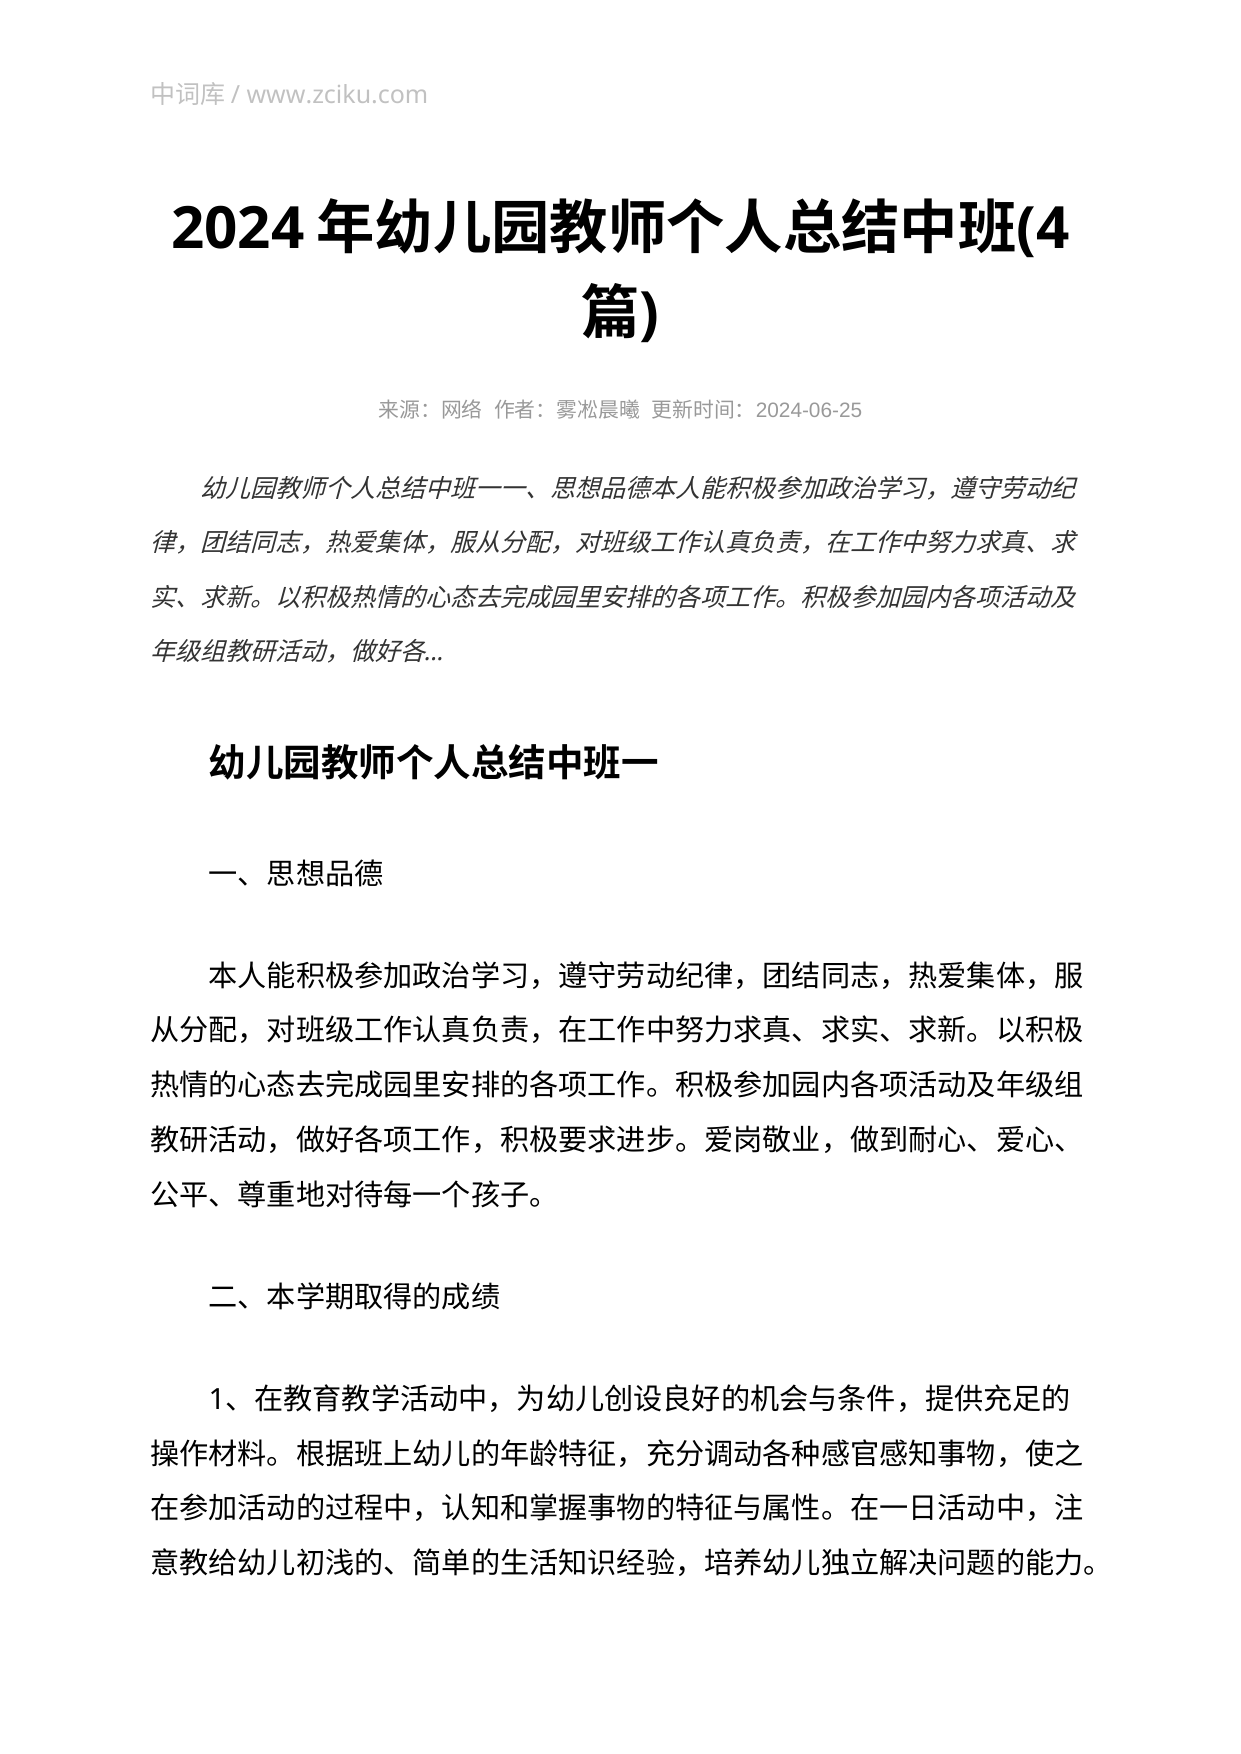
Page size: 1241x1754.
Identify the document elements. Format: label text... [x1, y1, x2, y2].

text 1、在教育教学活动中，为幼儿创设良好的机会与条件，提供充足的操作材料。根据班上幼儿的年龄特征，充分调动各种感官感知事物，使之在参加活动的过程中，认知和掌握事物的特征与属性。在一日活动中，注意教给幼儿初浅的、简单的生活知识经验，培养幼儿独立解决问题的能力。 [150, 1375, 1090, 1582]
text 二、本学期取得的成绩 [150, 1273, 1090, 1316]
text 幼儿园教师个人总结中班一 [150, 733, 1090, 787]
subtitle 2024年幼儿园教师个人总结中班(4篇) [150, 181, 1090, 351]
text 一、思想品德 [150, 850, 1090, 893]
text 来源：网络 作者：雾凇晨曦 更新时间：2024-06-25 [150, 398, 1090, 422]
text 幼儿园教师个人总结中班一一、思想品德本人能积极参加政治学习，遵守劳动纪律，团结同志，热爱集体，服从分配，对班级工作认真负责，在工作中努力求真、求实、求新。以积极热情的心态去完成园里安排的各项工作。积极参加园内各项活动及年级组教研活动，做好各... [150, 468, 1090, 668]
text 本人能积极参加政治学习，遵守劳动纪律，团结同志，热爱集体，服从分配，对班级工作认真负责，在工作中努力求真、求实、求新。以积极热情的心态去完成园里安排的各项工作。积极参加园内各项活动及年级组教研活动，做好各项工作，积极要求进步。爱岗敬业，做到耐心、爱心、公平、尊重地对待每一个孩子。 [150, 952, 1090, 1214]
